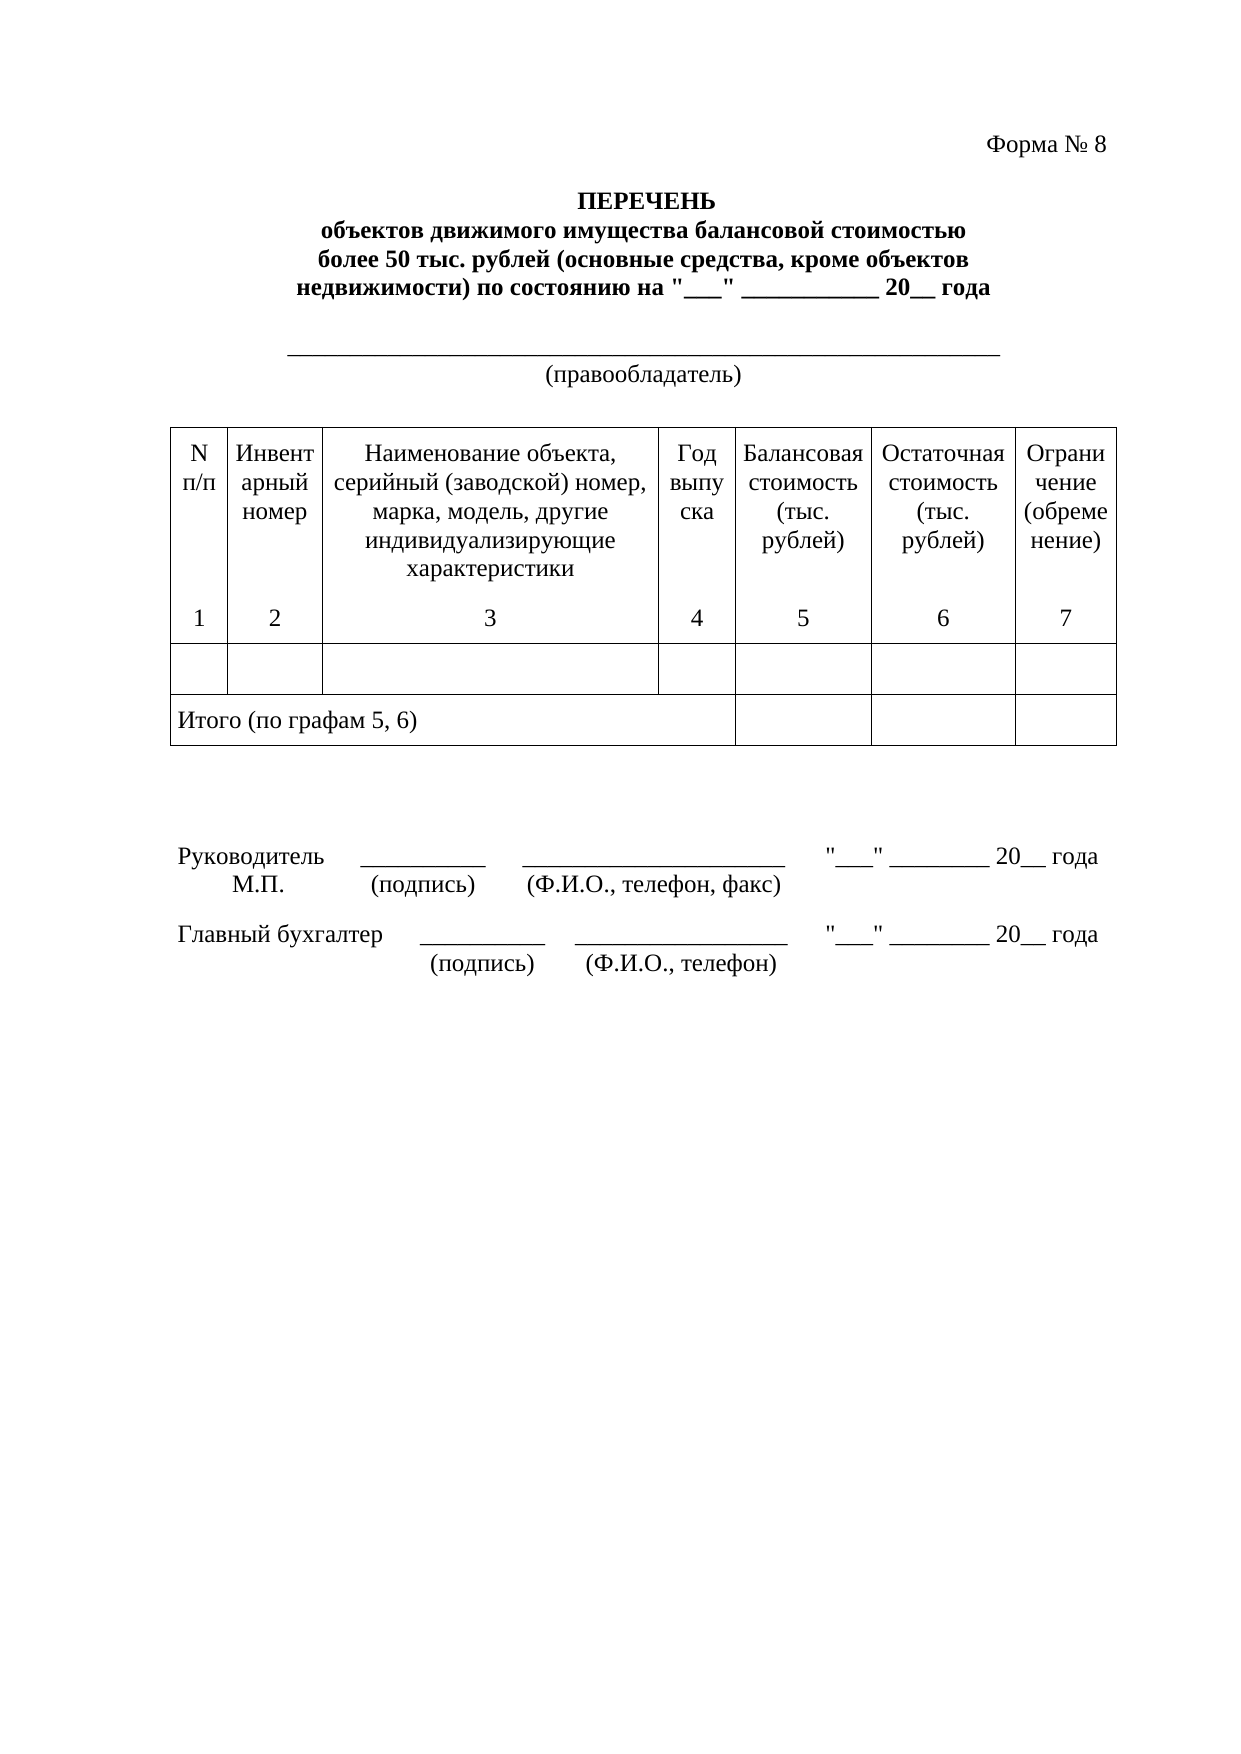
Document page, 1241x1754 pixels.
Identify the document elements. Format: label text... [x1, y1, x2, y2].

table_cell [872, 695, 1015, 745]
table_cell [171, 644, 227, 694]
table_cell N п/п [171, 428, 227, 593]
table_cell Ограничение (обременение) [1016, 428, 1116, 593]
table_cell 2 [228, 593, 322, 643]
table_header Руководитель М.П. [171, 830, 346, 909]
table_cell Наименование объекта, серийный (заводской) номер, марка, модель, другие индивидуализирующие характеристики [323, 428, 658, 593]
table_cell [736, 644, 871, 694]
table_cell 1 [171, 593, 227, 643]
table_cell 4 [659, 593, 735, 643]
table_cell 3 [323, 593, 658, 643]
table_header __________ (подпись) [346, 830, 500, 909]
table_header Форма № 8 ПЕРЕЧЕНЬ объектов движимого имущества балансовой стоимостью более 50 тыс. рублей (основные средства, кроме объектов недвижимости) по состоянию на "___" ___________ 20__ года _________________________________________________________ (правообладатель) [171, 118, 1116, 427]
table_header _____________________ (Ф.И.О., телефон, факс) [500, 830, 808, 909]
table_cell 7 [1016, 593, 1116, 643]
table_cell Итого (по графам 5, 6) [171, 695, 735, 745]
table_cell 6 [872, 593, 1015, 643]
table_header "___" ________ 20__ года [808, 830, 1116, 909]
table_cell [323, 644, 658, 694]
table_cell 5 [736, 593, 871, 643]
table_cell [1016, 695, 1116, 745]
table_cell [659, 644, 735, 694]
table_cell __________ (подпись) [410, 909, 555, 1591]
table_cell Балансовая стоимость (тыс. рублей) [736, 428, 871, 593]
table_cell Главный бухгалтер [171, 909, 409, 1591]
table_cell [1016, 644, 1116, 694]
table_cell [736, 695, 871, 745]
table_cell [228, 644, 322, 694]
table_cell [872, 644, 1015, 694]
table_cell "___" ________ 20__ года [808, 909, 1116, 1591]
table_cell Год выпуска [659, 428, 735, 593]
table_cell Инвентарный номер [228, 428, 322, 593]
table_cell _________________ (Ф.И.О., телефон) [555, 909, 808, 1591]
table_cell Остаточная стоимость (тыс. рублей) [872, 428, 1015, 593]
